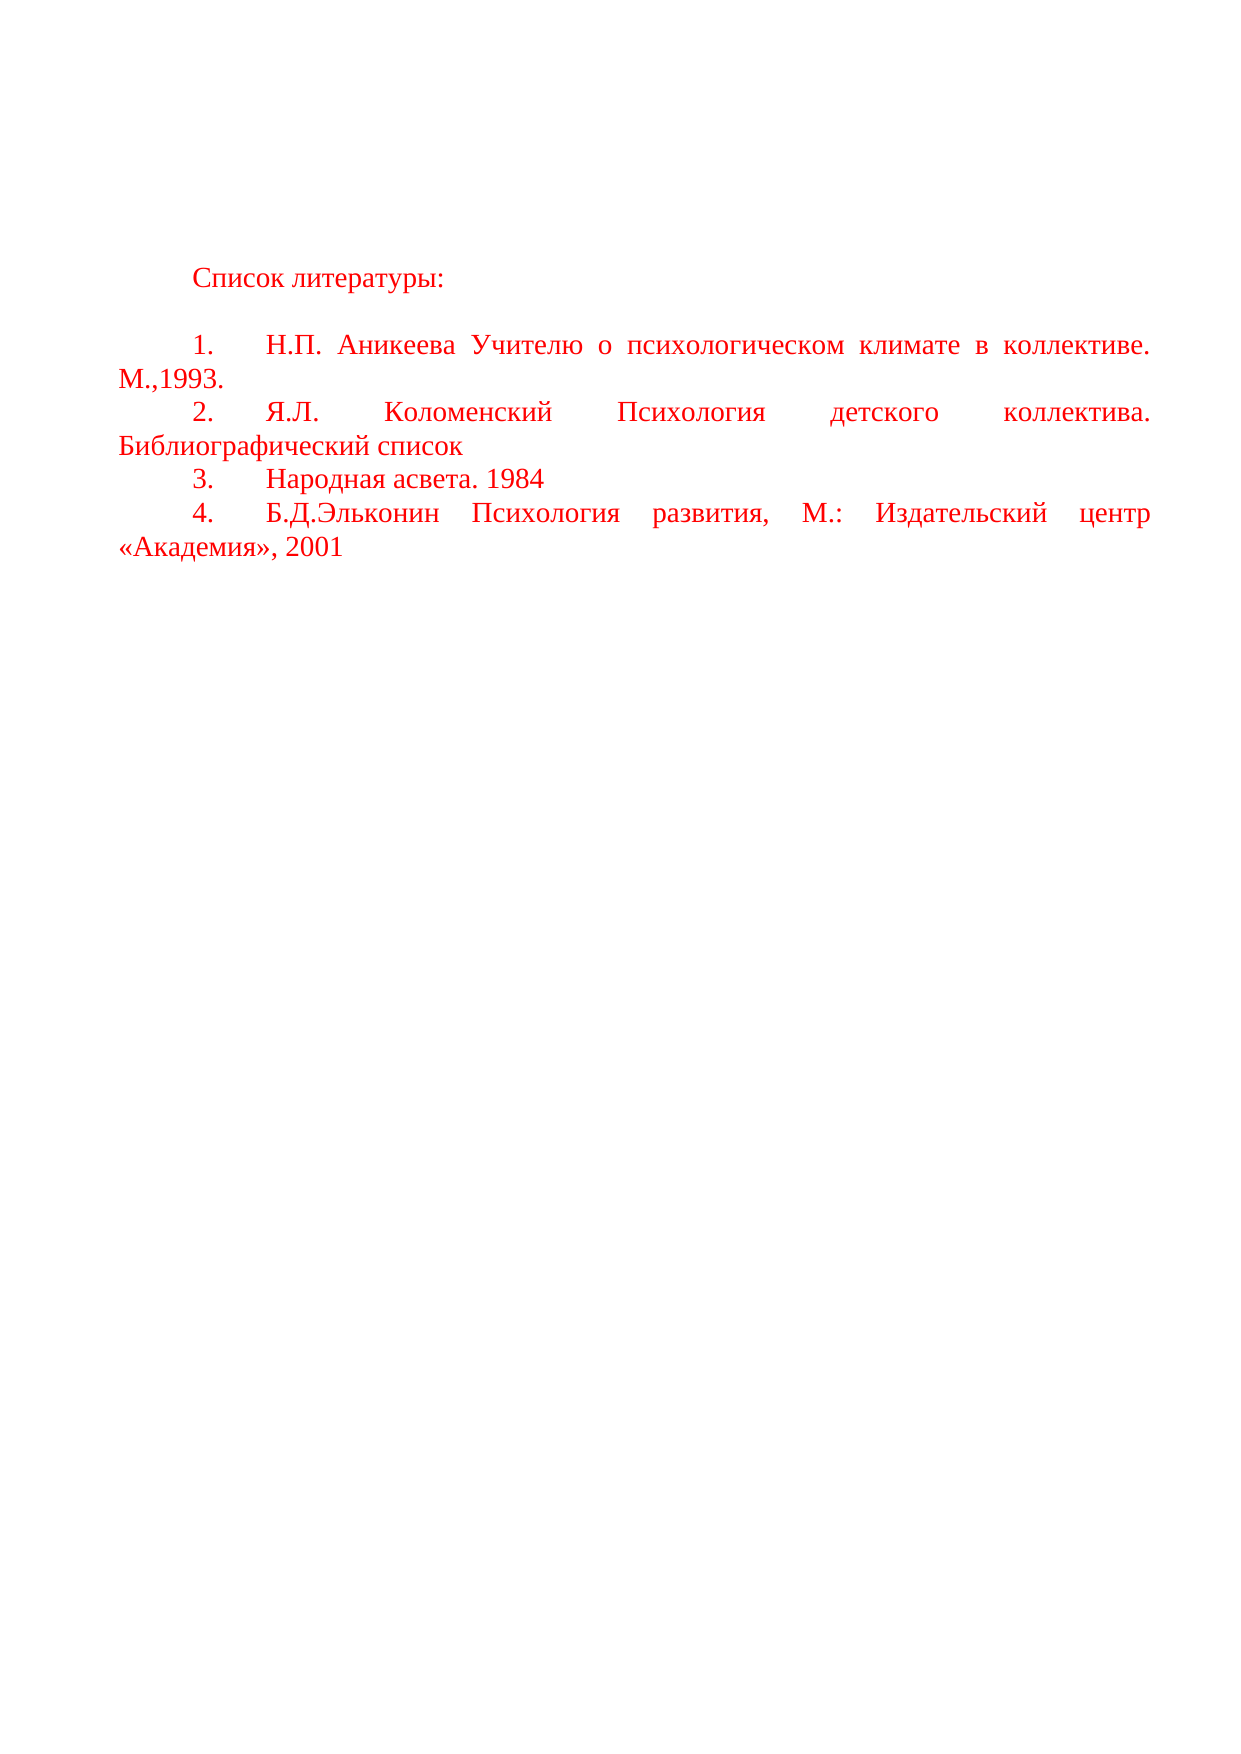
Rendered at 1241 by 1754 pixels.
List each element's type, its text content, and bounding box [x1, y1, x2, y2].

list Б.Д.Эльконин Психология развития, М.: Издательский центр «Академия», 2001 [118, 495, 1152, 562]
list Народная асвета. 1984 [118, 462, 1152, 495]
list Я.Л. Коломенский Психология детского коллектива. Библиографический список [118, 394, 1152, 462]
list Н.П. Аникеева Учителю о психологическом климате в коллективе. М.,1993. [118, 327, 1152, 394]
text Список литературы: [118, 260, 1152, 294]
